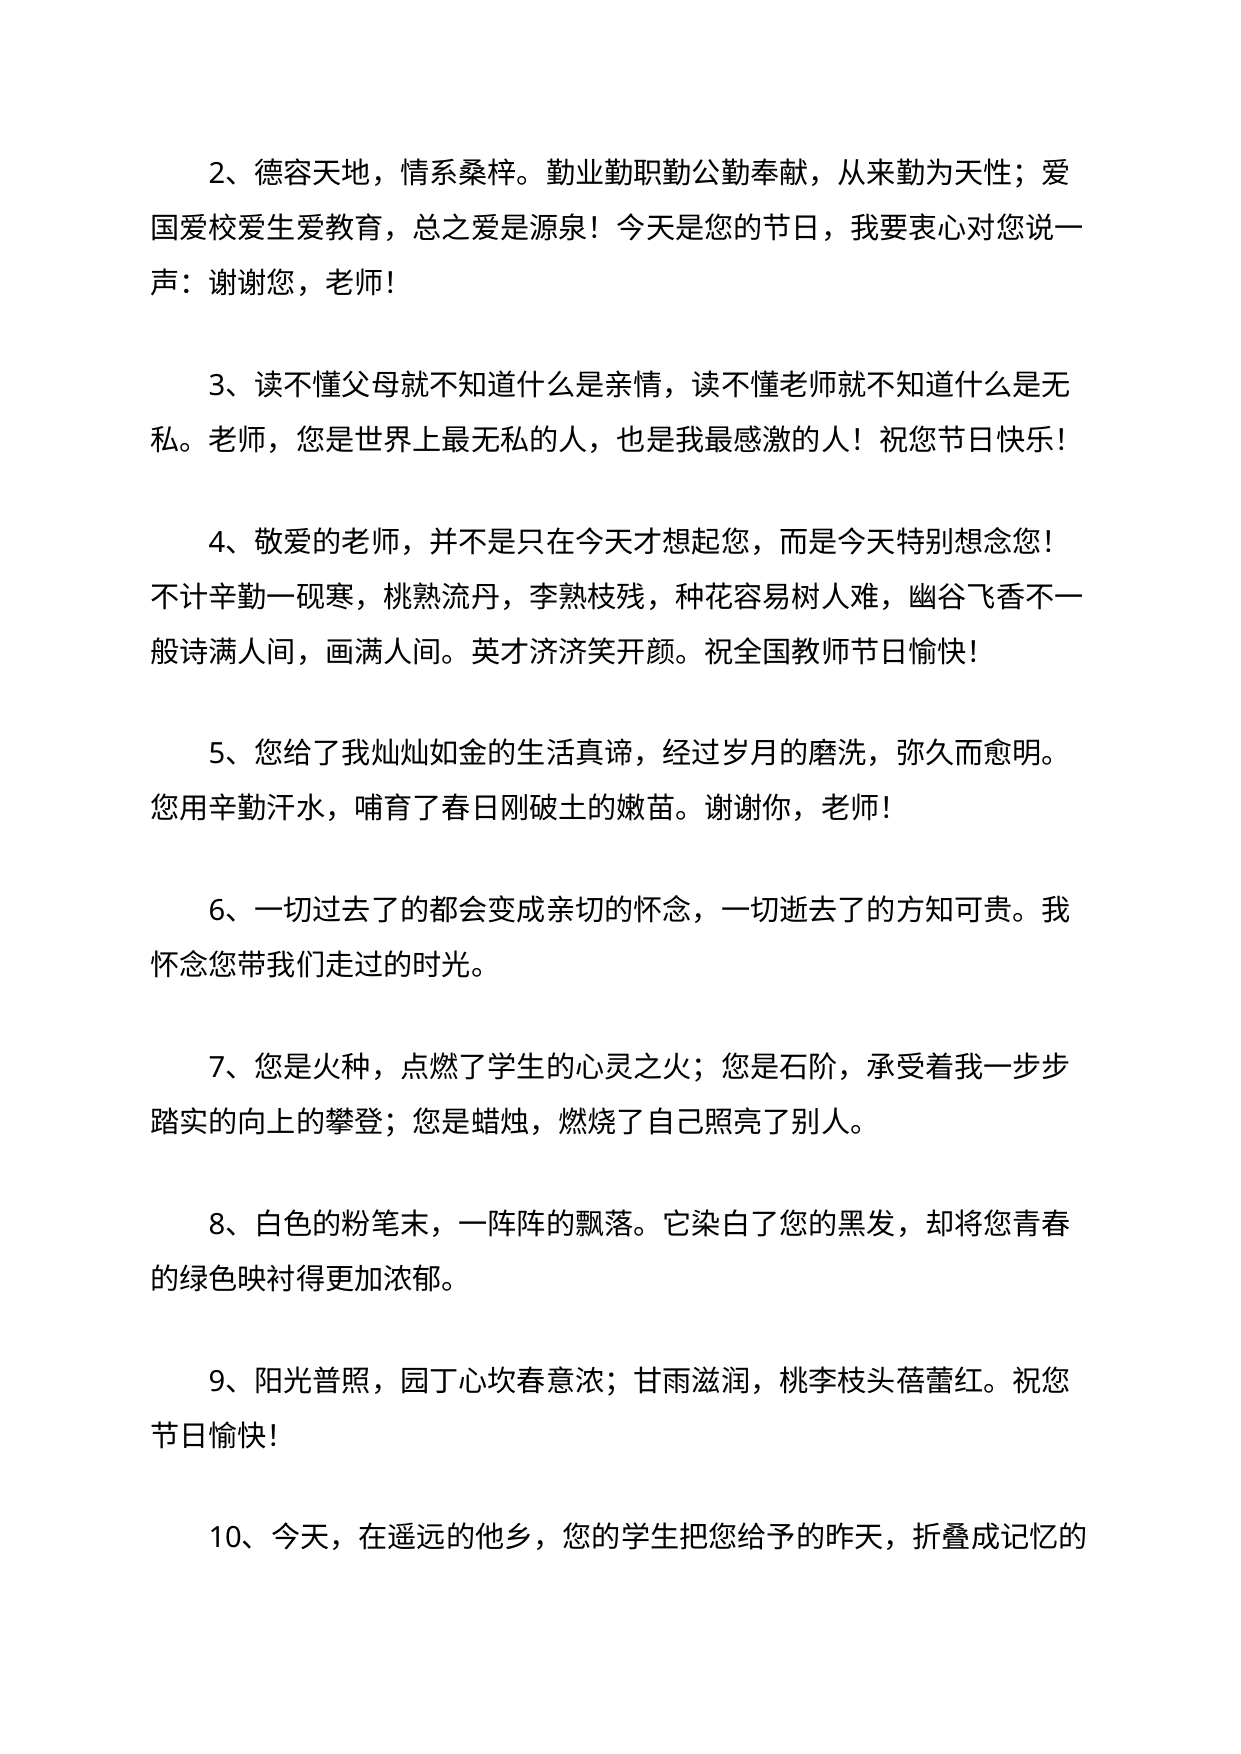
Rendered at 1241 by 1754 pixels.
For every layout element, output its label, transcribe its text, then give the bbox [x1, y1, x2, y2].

text 4、敬爱的老师，并不是只在今天才想起您，而是今天特别想念您！不计辛勤一砚寒，桃熟流丹，李熟枝残，种花容易树人难，幽谷飞香不一般诗满人间，画满人间。英才济济笑开颜。祝全国教师节日愉快！ [150, 518, 1090, 671]
text 9、阳光普照，园丁心坎春意浓；甘雨滋润，桃李枝头蓓蕾红。祝您节日愉快！ [150, 1357, 1090, 1454]
text 3、读不懂父母就不知道什么是亲情，读不懂老师就不知道什么是无私。老师，您是世界上最无私的人，也是我最感激的人！祝您节日快乐！ [150, 362, 1090, 459]
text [150, 1514, 1090, 1556]
text 6、一切过去了的都会变成亲切的怀念，一切逝去了的方知可贵。我怀念您带我们走过的时光。 [150, 887, 1090, 984]
text 5、您给了我灿灿如金的生活真谛，经过岁月的磨洗，弥久而愈明。您用辛勤汗水，哺育了春日刚破土的嫩苗。谢谢你，老师！ [150, 730, 1090, 827]
text 2、德容天地，情系桑梓。勤业勤职勤公勤奉献，从来勤为天性；爱国爱校爱生爱教育，总之爱是源泉！今天是您的节日，我要衷心对您说一声：谢谢您，老师！ [150, 150, 1090, 302]
text 7、您是火种，点燃了学生的心灵之火；您是石阶，承受着我一步步踏实的向上的攀登；您是蜡烛，燃烧了自己照亮了别人。 [150, 1044, 1090, 1141]
text 8、白色的粉笔末，一阵阵的飘落。它染白了您的黑发，却将您青春的绿色映衬得更加浓郁。 [150, 1200, 1090, 1298]
